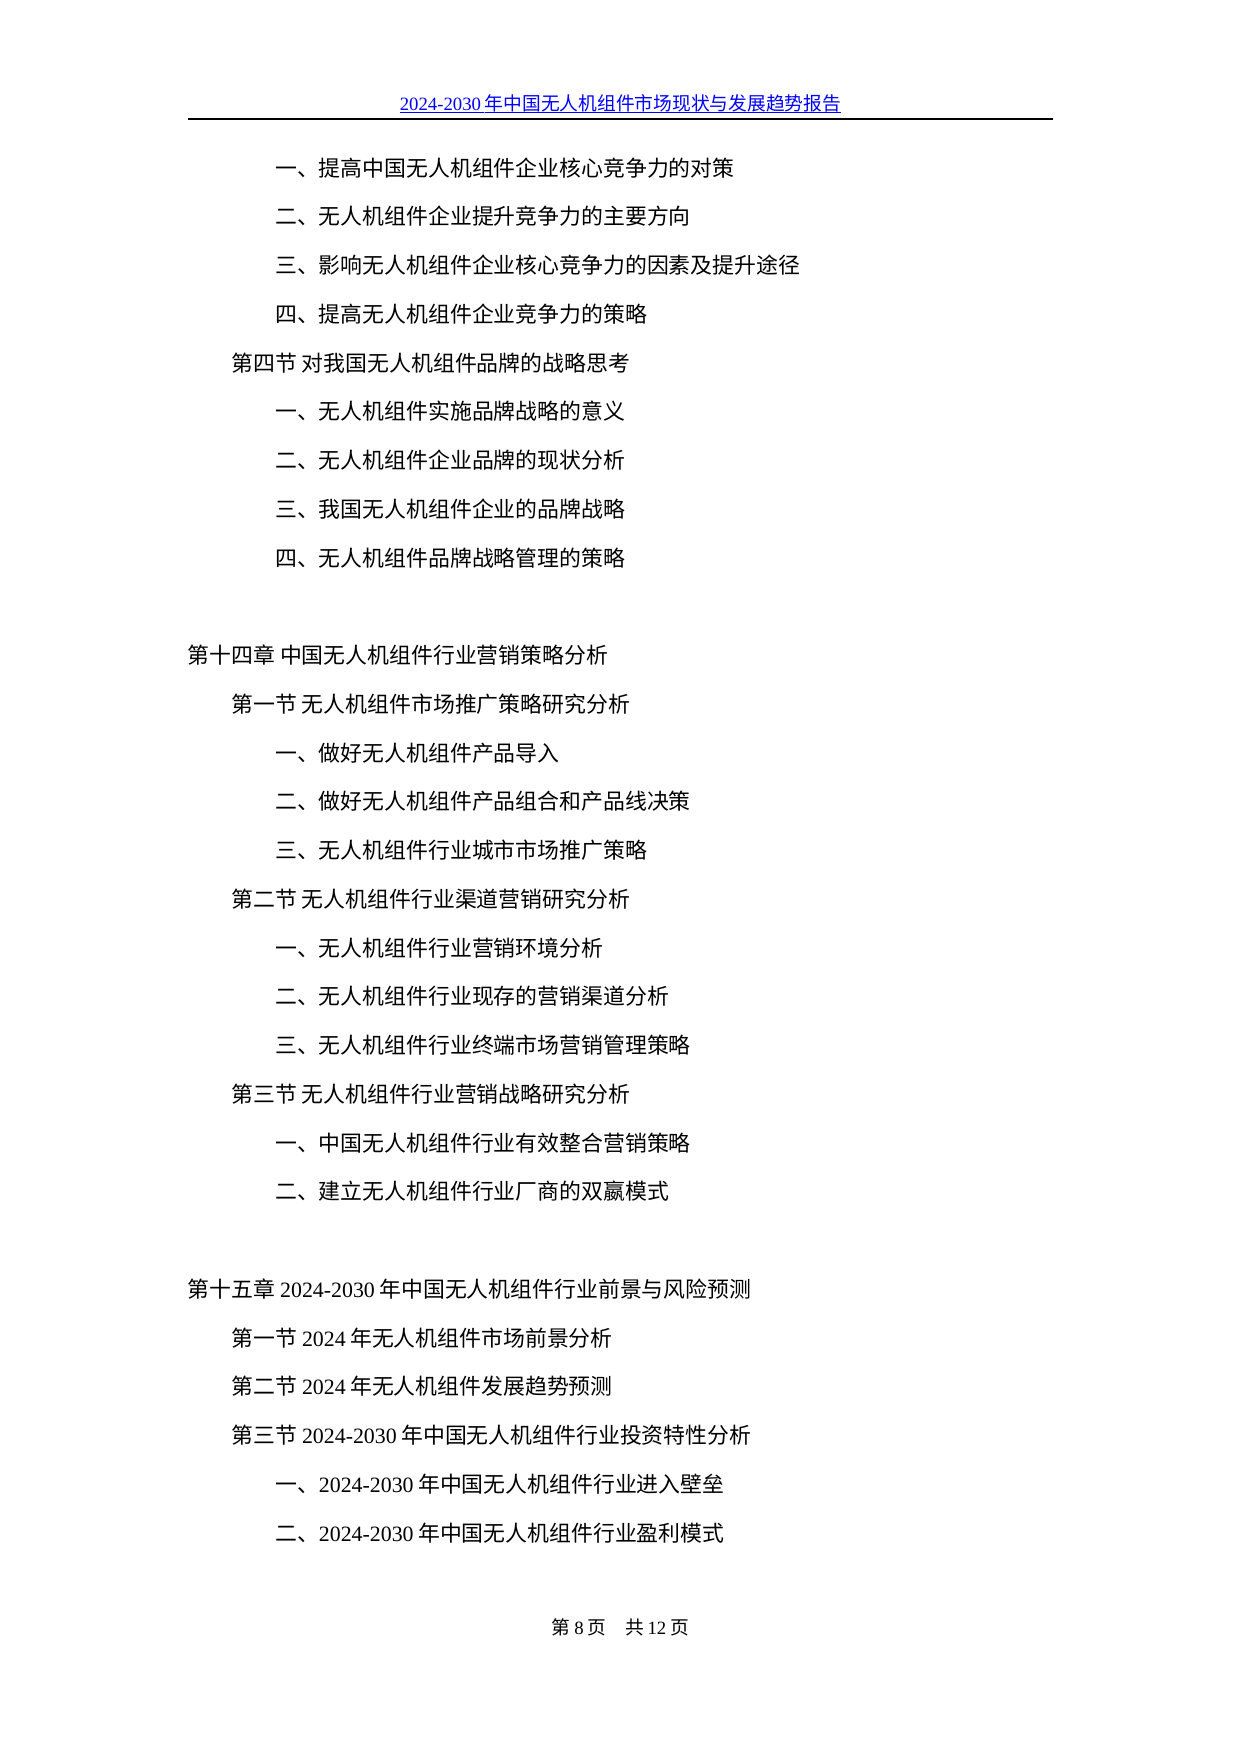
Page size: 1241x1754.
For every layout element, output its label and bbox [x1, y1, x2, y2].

text [187, 150, 1053, 1548]
